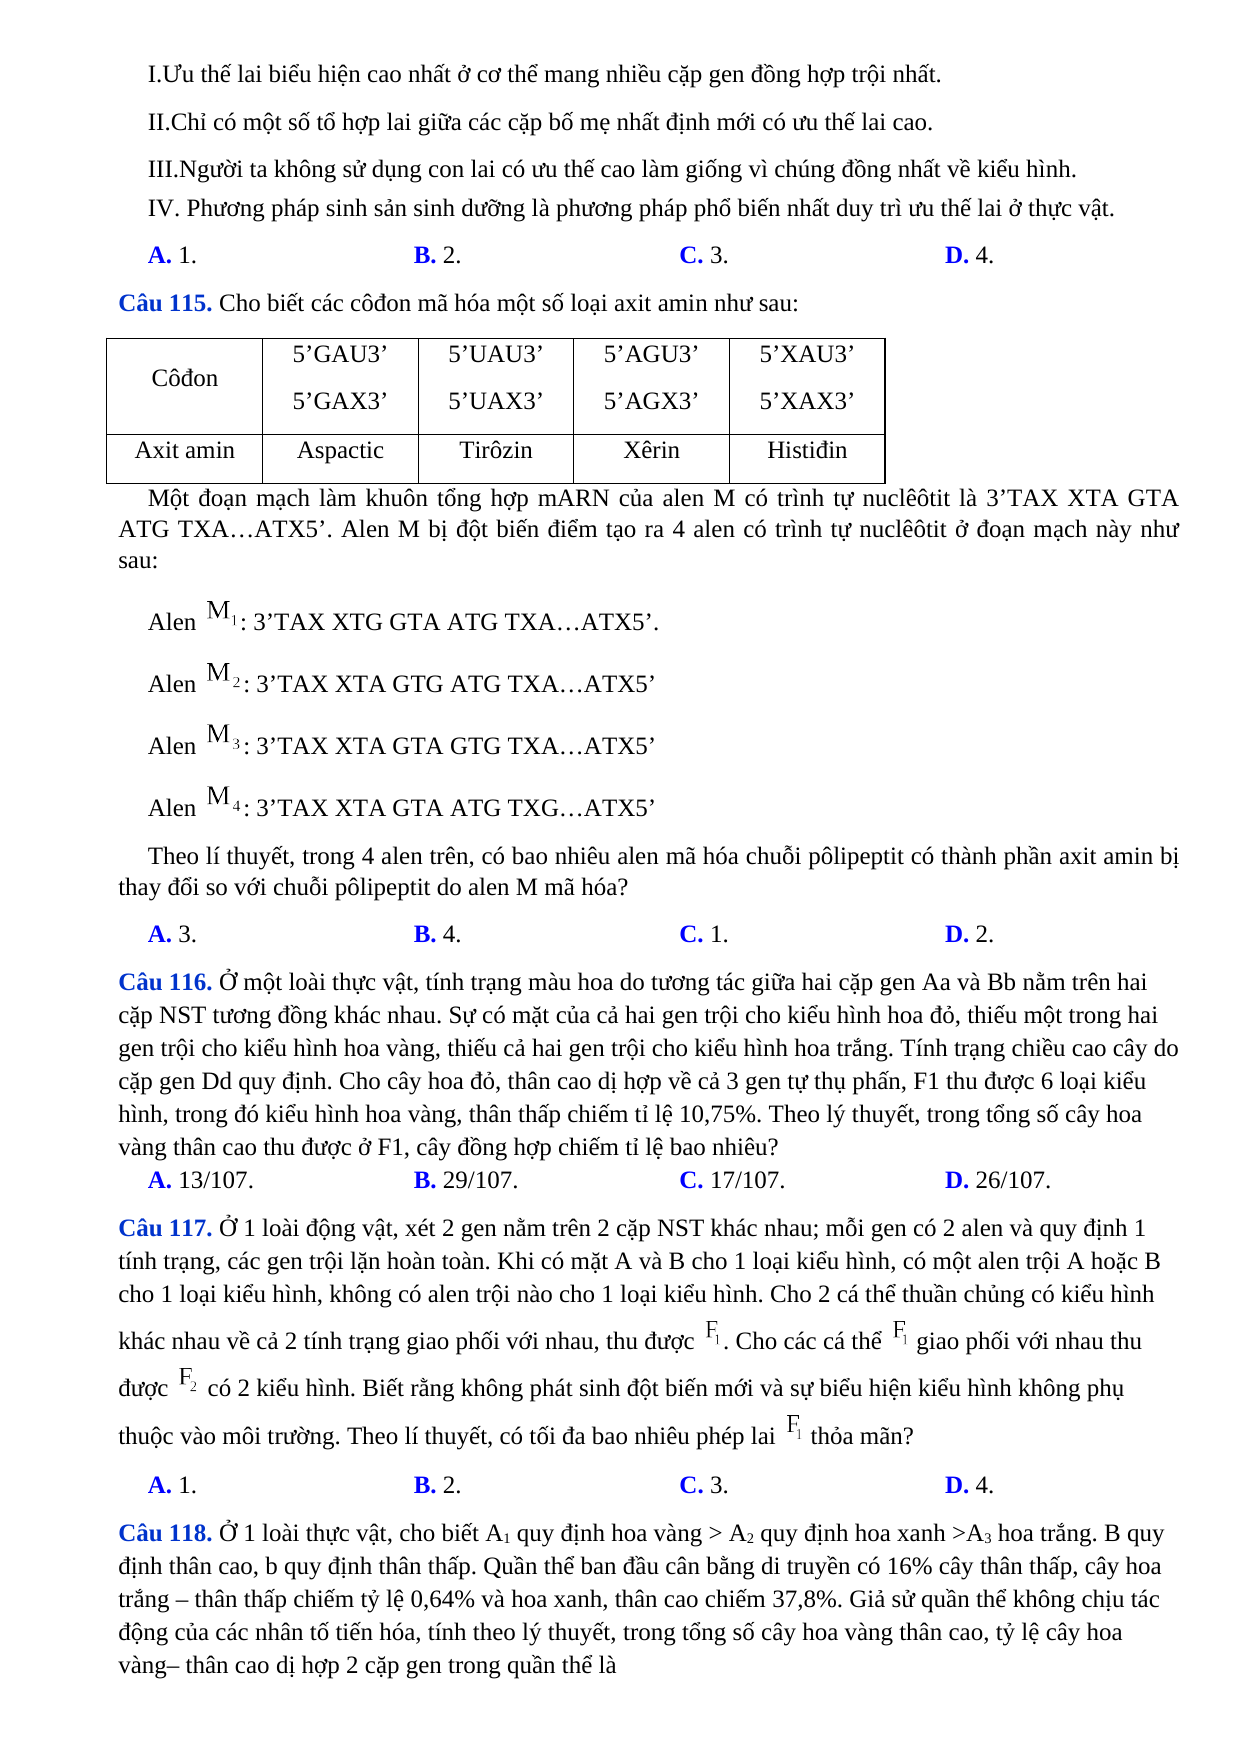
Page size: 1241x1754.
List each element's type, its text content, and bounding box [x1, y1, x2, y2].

text Câu 115. Cho biết các côđon mã hóa một số loại axit amin như sau: [118, 288, 1181, 317]
table_cell Aspactic [263, 435, 418, 482]
table_header 5’GAU3’ 5’GAX3’ [263, 339, 418, 434]
text IV. Phương pháp sinh sản sinh dưỡng là phương pháp phổ biến nhất duy trì ưu thế lai ở thực vật. [118, 193, 1181, 221]
table_header 5’UAU3’ 5’UAX3’ [419, 339, 573, 434]
text Một đoạn mạch làm khuôn tổng hợp mARN của alen M có trình tự nuclêôtit là 3’TAX XTA GTA ATG TXA…ATX5’. Alen M bị đột biến điểm tạo ra 4 alen có trình tự nuclêôtit ở đoạn mạch này như sau: [118, 483, 1181, 574]
text A. 13/107. B. 29/107. C. 17/107. D. 26/107. [118, 1165, 1181, 1194]
text Alen : 3’TAX XTG GTA ATG TXA…ATX5’. [118, 593, 1181, 636]
text Câu 116. Ở một loài thực vật, tính trạng màu hoa do tương tác giữa hai cặp gen Aa và Bb nằm trên hai cặp NST tương đồng khác nhau. Sự có mặt của cả hai gen trội cho kiểu hình hoa đỏ, thiếu một trong hai gen trội cho kiểu hình hoa vàng, thiếu cả hai gen trội cho kiểu hình hoa trắng. Tính trạng chiều cao cây do cặp gen Dd quy định. Cho cây hoa đỏ, thân cao dị hợp về cả 3 gen tự thụ phấn, F1 thu được 6 loại kiểu hình, trong đó kiểu hình hoa vàng, thân thấp chiếm tỉ lệ 10,75%. Theo lý thuyết, trong tổng số cây hoa vàng thân cao thu được ở F1, cây đồng hợp chiếm tỉ lệ bao nhiêu? [118, 967, 1181, 1161]
text Câu 117. Ở 1 loài động vật, xét 2 gen nằm trên 2 cặp NST khác nhau; mỗi gen có 2 alen và quy định 1 tính trạng, các gen trội lặn hoàn toàn. Khi có mặt A và B cho 1 loại kiểu hình, có một alen trội A hoặc B cho 1 loại kiểu hình, không có alen trội nào cho 1 loại kiểu hình. Cho 2 cá thể thuần chủng có kiểu hình khác nhau về cả 2 tính trạng giao phối với nhau, thu được . Cho các cá thể giao phối với nhau thu được có 2 kiểu hình. Biết rằng không phát sinh đột biến mới và sự biểu hiện kiểu hình không phụ thuộc vào môi trường. Theo lí thuyết, có tối đa bao nhiêu phép lai thỏa mãn? [118, 1213, 1181, 1449]
table_cell Histiđin [730, 435, 884, 482]
text Theo lí thuyết, trong 4 alen trên, có bao nhiêu alen mã hóa chuỗi pôlipeptit có thành phần axit amin bị thay đổi so với chuỗi pôlipeptit do alen M mã hóa? [118, 841, 1181, 901]
text Alen : 3’TAX XTA GTA ATG TXG…ATX5’ [118, 779, 1181, 822]
table_cell Xêrin [574, 435, 729, 482]
table_cell Tirôzin [419, 435, 573, 482]
text III.Người ta không sử dụng con lai có ưu thế cao làm giống vì chúng đồng nhất về kiểu hình. [118, 154, 1181, 183]
text I.Ưu thế lai biểu hiện cao nhất ở cơ thể mang nhiều cặp gen đồng hợp trội nhất. [118, 59, 1181, 88]
text Alen : 3’TAX XTA GTA GTG TXA…ATX5’ [118, 717, 1181, 760]
table_header 5’XAU3’ 5’XAX3’ [730, 339, 884, 434]
text A. 1. B. 2. C. 3. D. 4. [118, 240, 1181, 269]
table_cell Axit amin [107, 435, 262, 482]
text II.Chỉ có một số tổ hợp lai giữa các cặp bố mẹ nhất định mới có ưu thế lai cao. [118, 107, 1181, 136]
table_header 5’AGU3’ 5’AGX3’ [574, 339, 729, 434]
text Alen : 3’TAX XTA GTG ATG TXA…ATX5’ [118, 655, 1181, 698]
text A. 1. B. 2. C. 3. D. 4. [118, 1470, 1181, 1499]
text Câu 118. Ở 1 loài thực vật, cho biết A1 quy định hoa vàng > A2 quy định hoa xanh >A3 hoa trắng. B quy định thân cao, b quy định thân thấp. Quần thể ban đầu cân bằng di truyền có 16% cây thân thấp, cây hoa trắng – thân thấp chiếm tỷ lệ 0,64% và hoa xanh, thân cao chiếm 37,8%. Giả sử quần thể không chịu tác động của các nhân tố tiến hóa, tính theo lý thuyết, trong tổng số cây hoa vàng thân cao, tỷ lệ cây hoa vàng– thân cao dị hợp 2 cặp gen trong quần thể là [118, 1518, 1181, 1679]
table_header Côđon [107, 339, 262, 434]
text A. 3. B. 4. C. 1. D. 2. [118, 919, 1181, 948]
